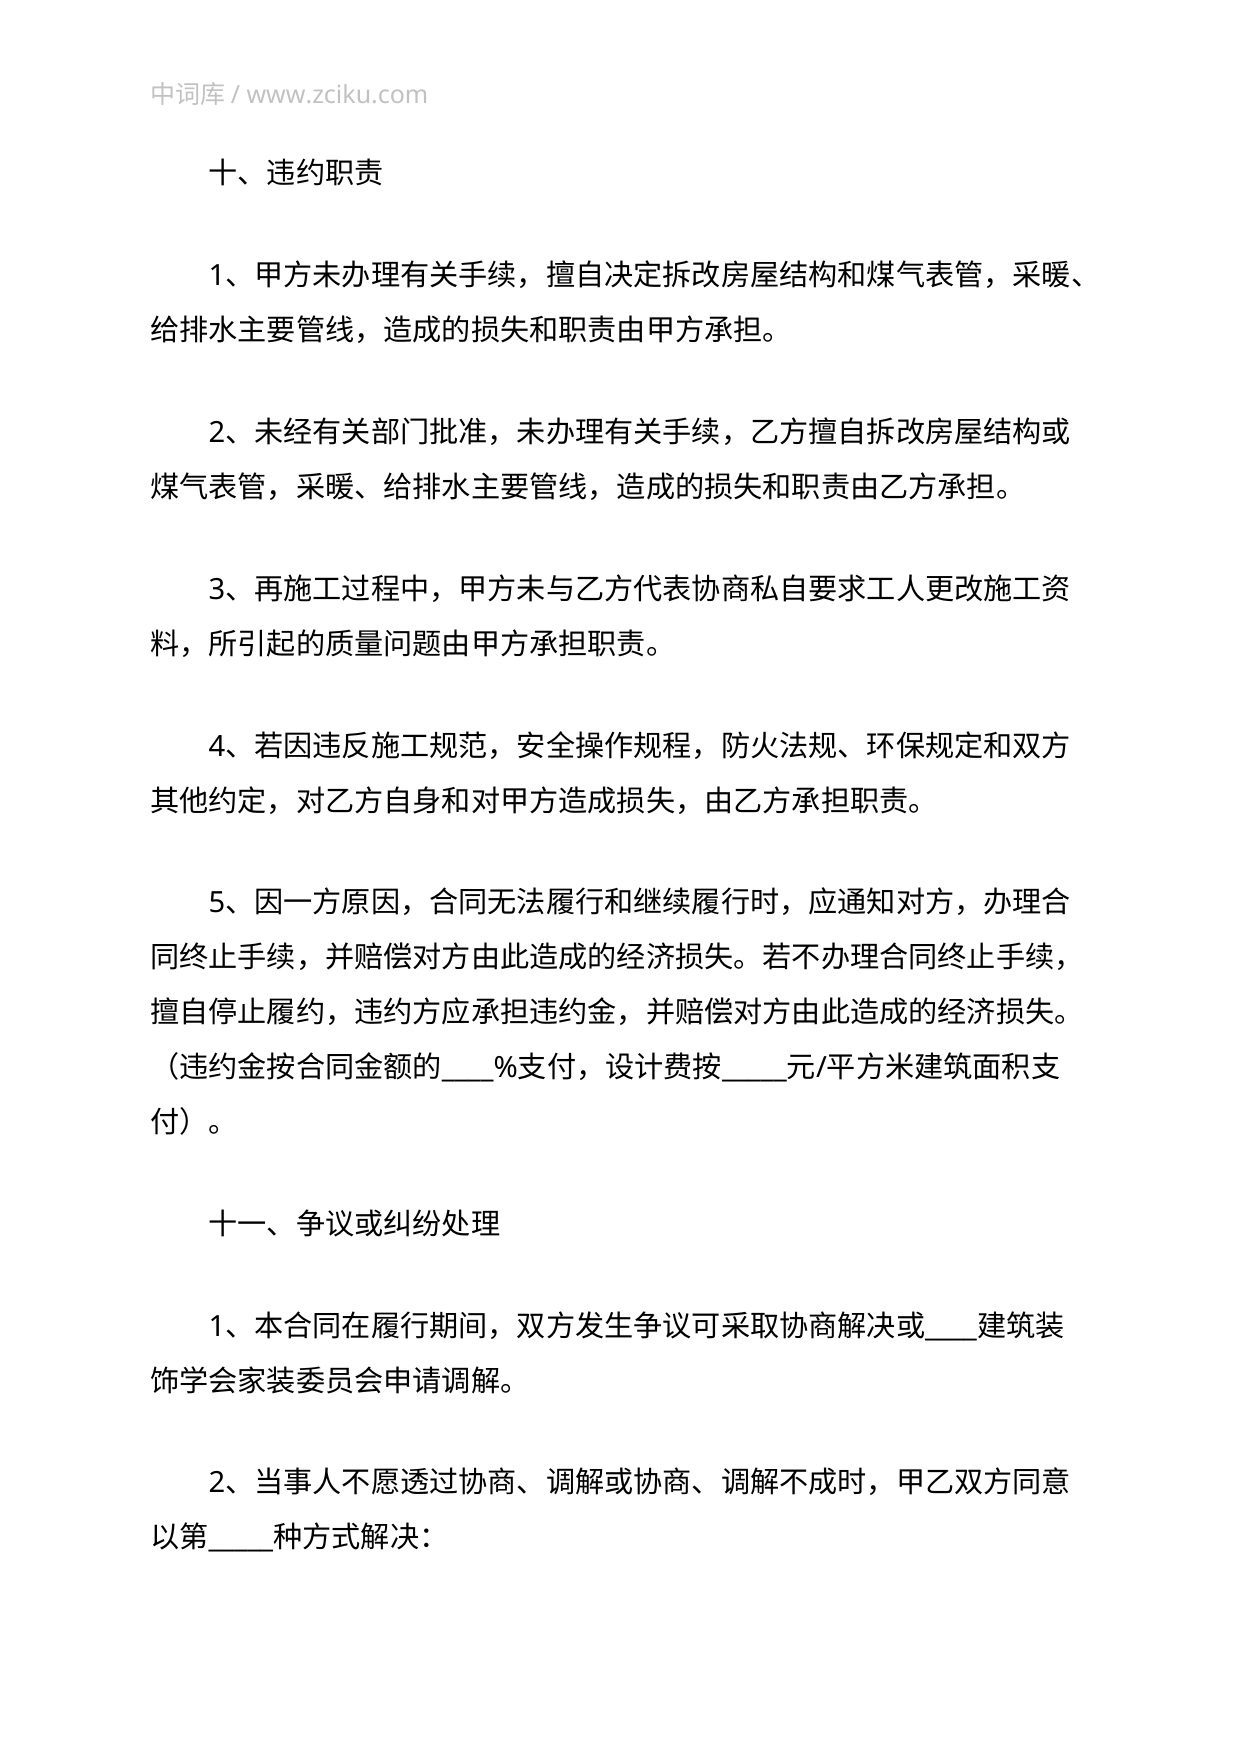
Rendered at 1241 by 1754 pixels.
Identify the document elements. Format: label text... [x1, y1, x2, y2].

text 2、当事人不愿透过协商、调解或协商、调解不成时，甲乙双方同意以第_____种方式解决： [150, 1459, 1090, 1556]
text 2、未经有关部门批准，未办理有关手续，乙方擅自拆改房屋结构或煤气表管，采暖、给排水主要管线，造成的损失和职责由乙方承担。 [150, 408, 1090, 506]
text 十一、争议或纠纷处理 [150, 1200, 1090, 1243]
text 3、再施工过程中，甲方未与乙方代表协商私自要求工人更改施工资料，所引起的质量问题由甲方承担职责。 [150, 565, 1090, 663]
text 十、违约职责 [150, 150, 1090, 192]
text 4、若因违反施工规范，安全操作规程，防火法规、环保规定和双方其他约定，对乙方自身和对甲方造成损失，由乙方承担职责。 [150, 722, 1090, 819]
text 1、本合同在履行期间，双方发生争议可采取协商解决或____建筑装饰学会家装委员会申请调解。 [150, 1302, 1090, 1399]
text 5、因一方原因，合同无法履行和继续履行时，应通知对方，办理合同终止手续，并赔偿对方由此造成的经济损失。若不办理合同终止手续，擅自停止履约，违约方应承担违约金，并赔偿对方由此造成的经济损失。（违约金按合同金额的____%支付，设计费按_____元/平方米建筑面积支付）。 [150, 879, 1090, 1141]
text 1、甲方未办理有关手续，擅自决定拆改房屋结构和煤气表管，采暖、给排水主要管线，造成的损失和职责由甲方承担。 [150, 252, 1090, 349]
